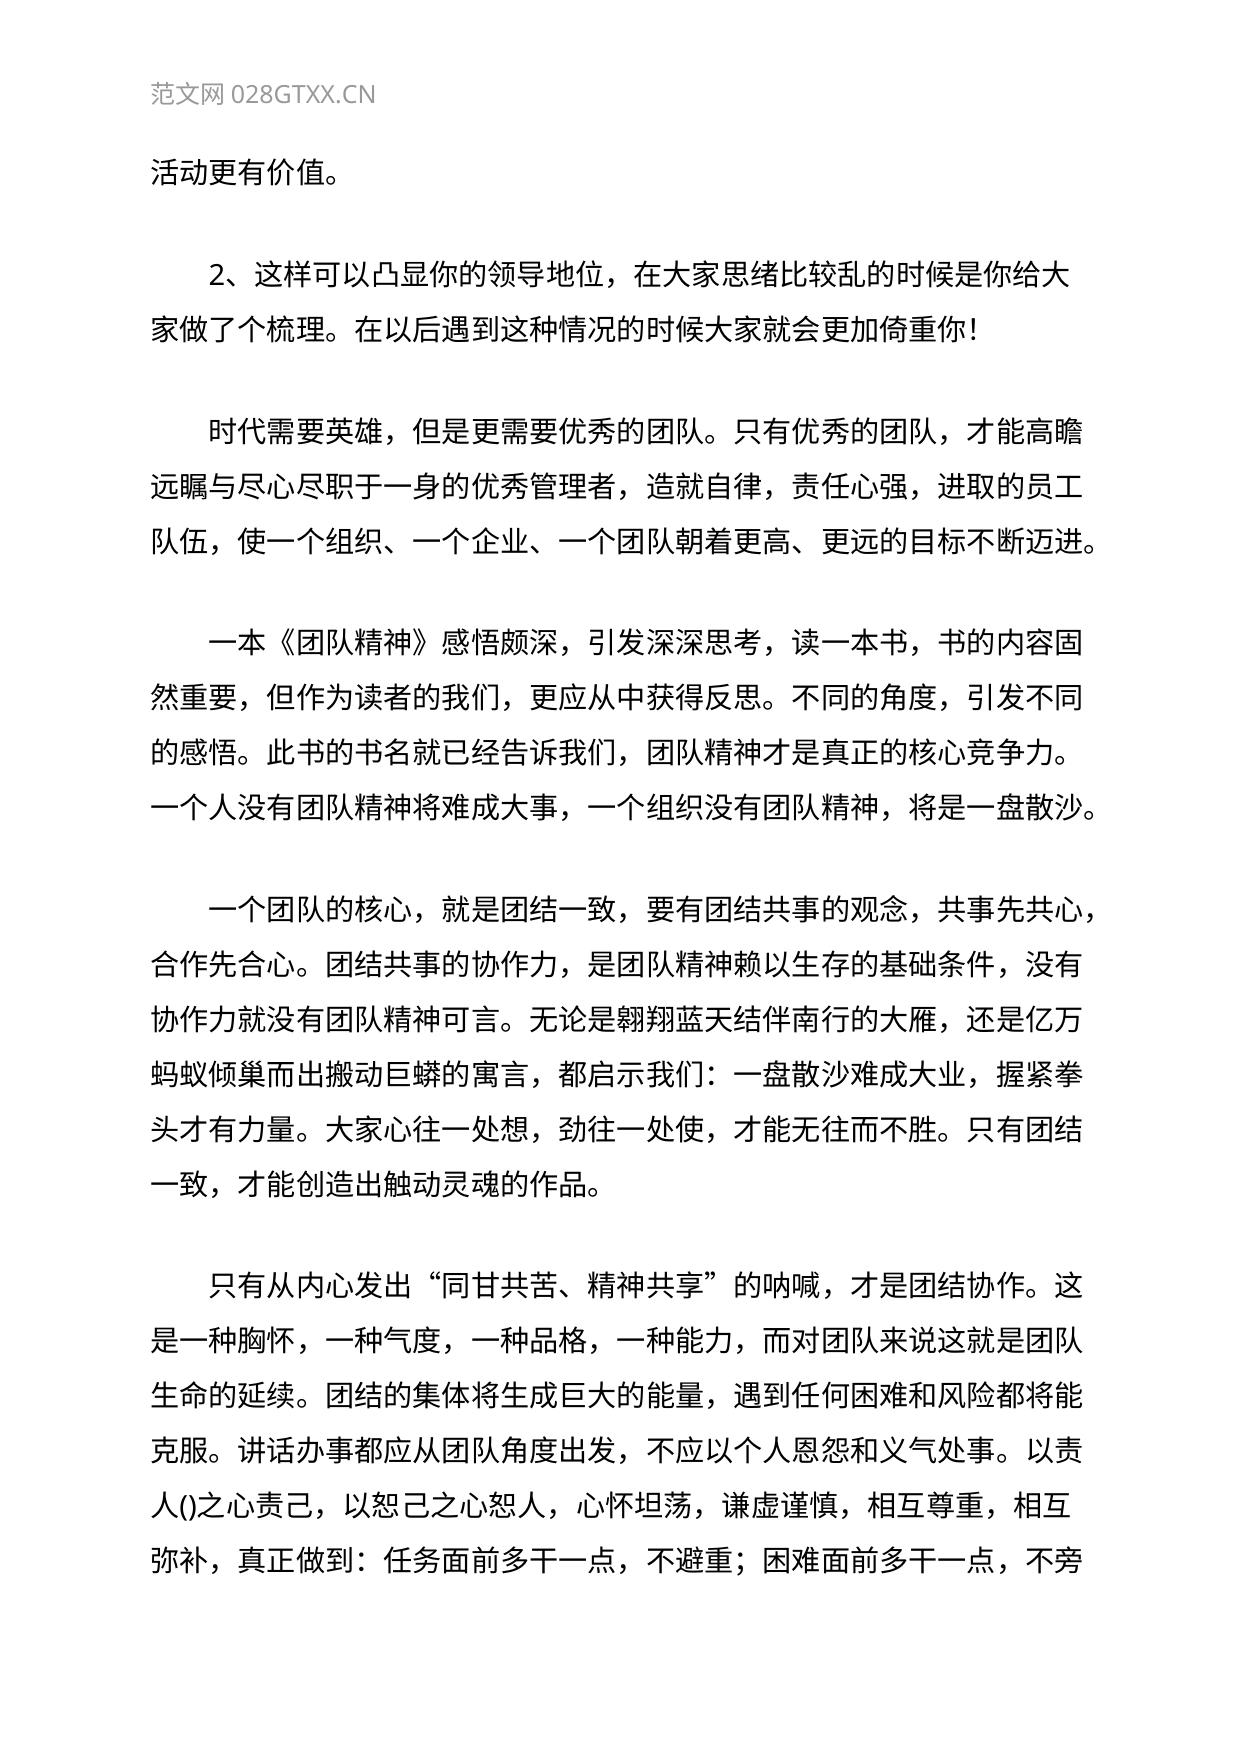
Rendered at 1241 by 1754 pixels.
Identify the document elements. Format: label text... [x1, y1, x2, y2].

text 时代需要英雄，但是更需要优秀的团队。只有优秀的团队，才能高瞻远瞩与尽心尽职于一身的优秀管理者，造就自律，责任心强，进取的员工队伍，使一个组织、一个企业、一个团队朝着更高、更远的目标不断迈进。 [150, 408, 1090, 561]
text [150, 150, 1090, 192]
text 一本《团队精神》感悟颇深，引发深深思考，读一本书，书的内容固然重要，但作为读者的我们，更应从中获得反思。不同的角度，引发不同的感悟。此书的书名就已经告诉我们，团队精神才是真正的核心竞争力。一个人没有团队精神将难成大事，一个组织没有团队精神，将是一盘散沙。 [150, 620, 1090, 827]
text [150, 1263, 1090, 1580]
text 2、这样可以凸显你的领导地位，在大家思绪比较乱的时候是你给大家做了个梳理。在以后遇到这种情况的时候大家就会更加倚重你！ [150, 252, 1090, 349]
text 一个团队的核心，就是团结一致，要有团结共事的观念，共事先共心，合作先合心。团结共事的协作力，是团队精神赖以生存的基础条件，没有协作力就没有团队精神可言。无论是翱翔蓝天结伴南行的大雁，还是亿万蚂蚁倾巢而出搬动巨蟒的寓言，都启示我们：一盘散沙难成大业，握紧拳头才有力量。大家心往一处想，劲往一处使，才能无往而不胜。只有团结一致，才能创造出触动灵魂的作品。 [150, 887, 1090, 1203]
